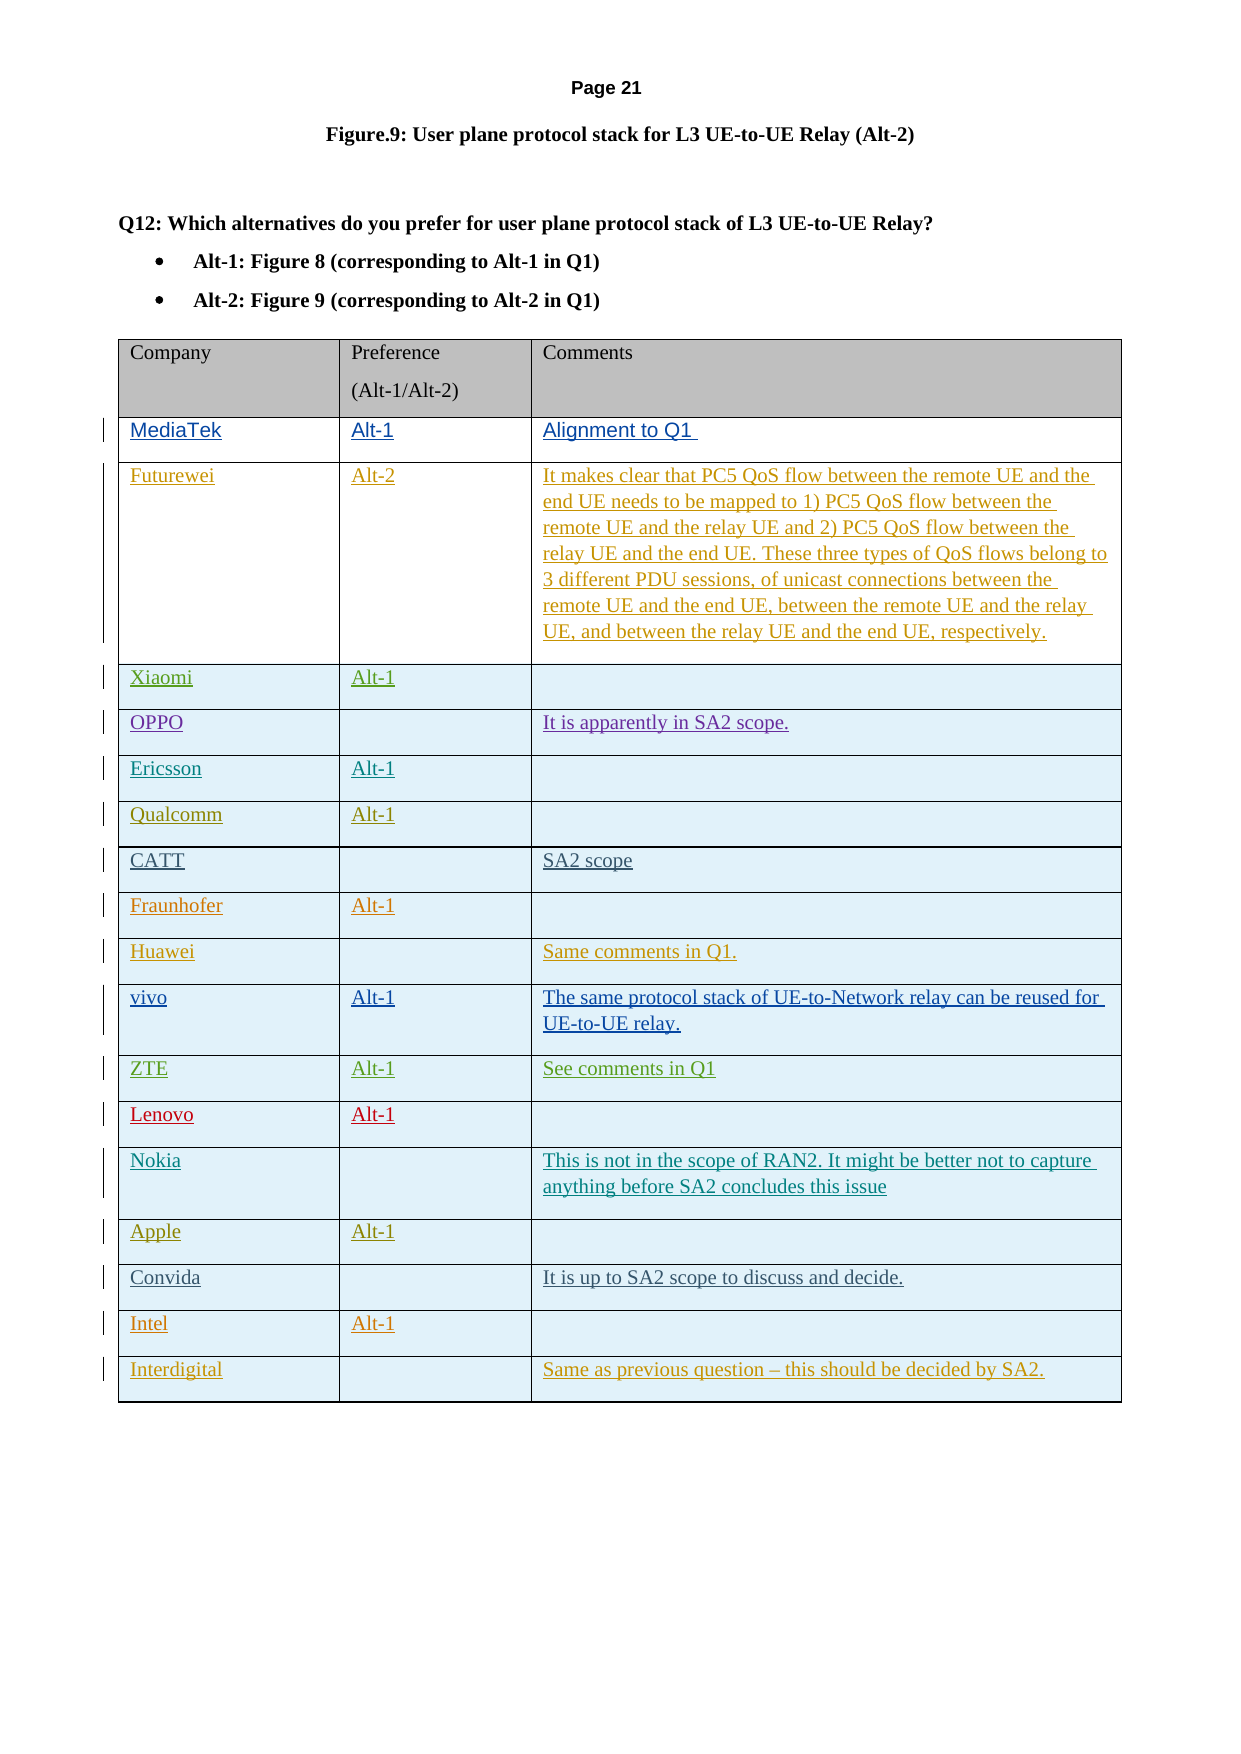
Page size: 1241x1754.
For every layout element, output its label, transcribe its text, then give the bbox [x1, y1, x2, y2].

table_header Preference (Alt-1/Alt-2) [340, 340, 531, 417]
table_cell [340, 463, 531, 663]
list Alt-1: Figure 8 (corresponding to Alt-1 in Q1) [156, 249, 1122, 273]
table_header Company [119, 340, 339, 417]
table_cell [340, 418, 531, 462]
table_cell [532, 418, 1121, 462]
table_cell [119, 463, 339, 663]
table_cell [532, 463, 1121, 663]
table_cell [119, 418, 339, 462]
list Alt-2: Figure 9 (corresponding to Alt-2 in Q1) [156, 288, 1122, 312]
text Figure.9: User plane protocol stack for L3 UE-to-UE Relay (Alt-2) [118, 121, 1122, 146]
table_header Comments [532, 340, 1121, 417]
text Q12: Which alternatives do you prefer for user plane protocol stack of L3 UE-to-UE Relay? [118, 211, 1122, 235]
